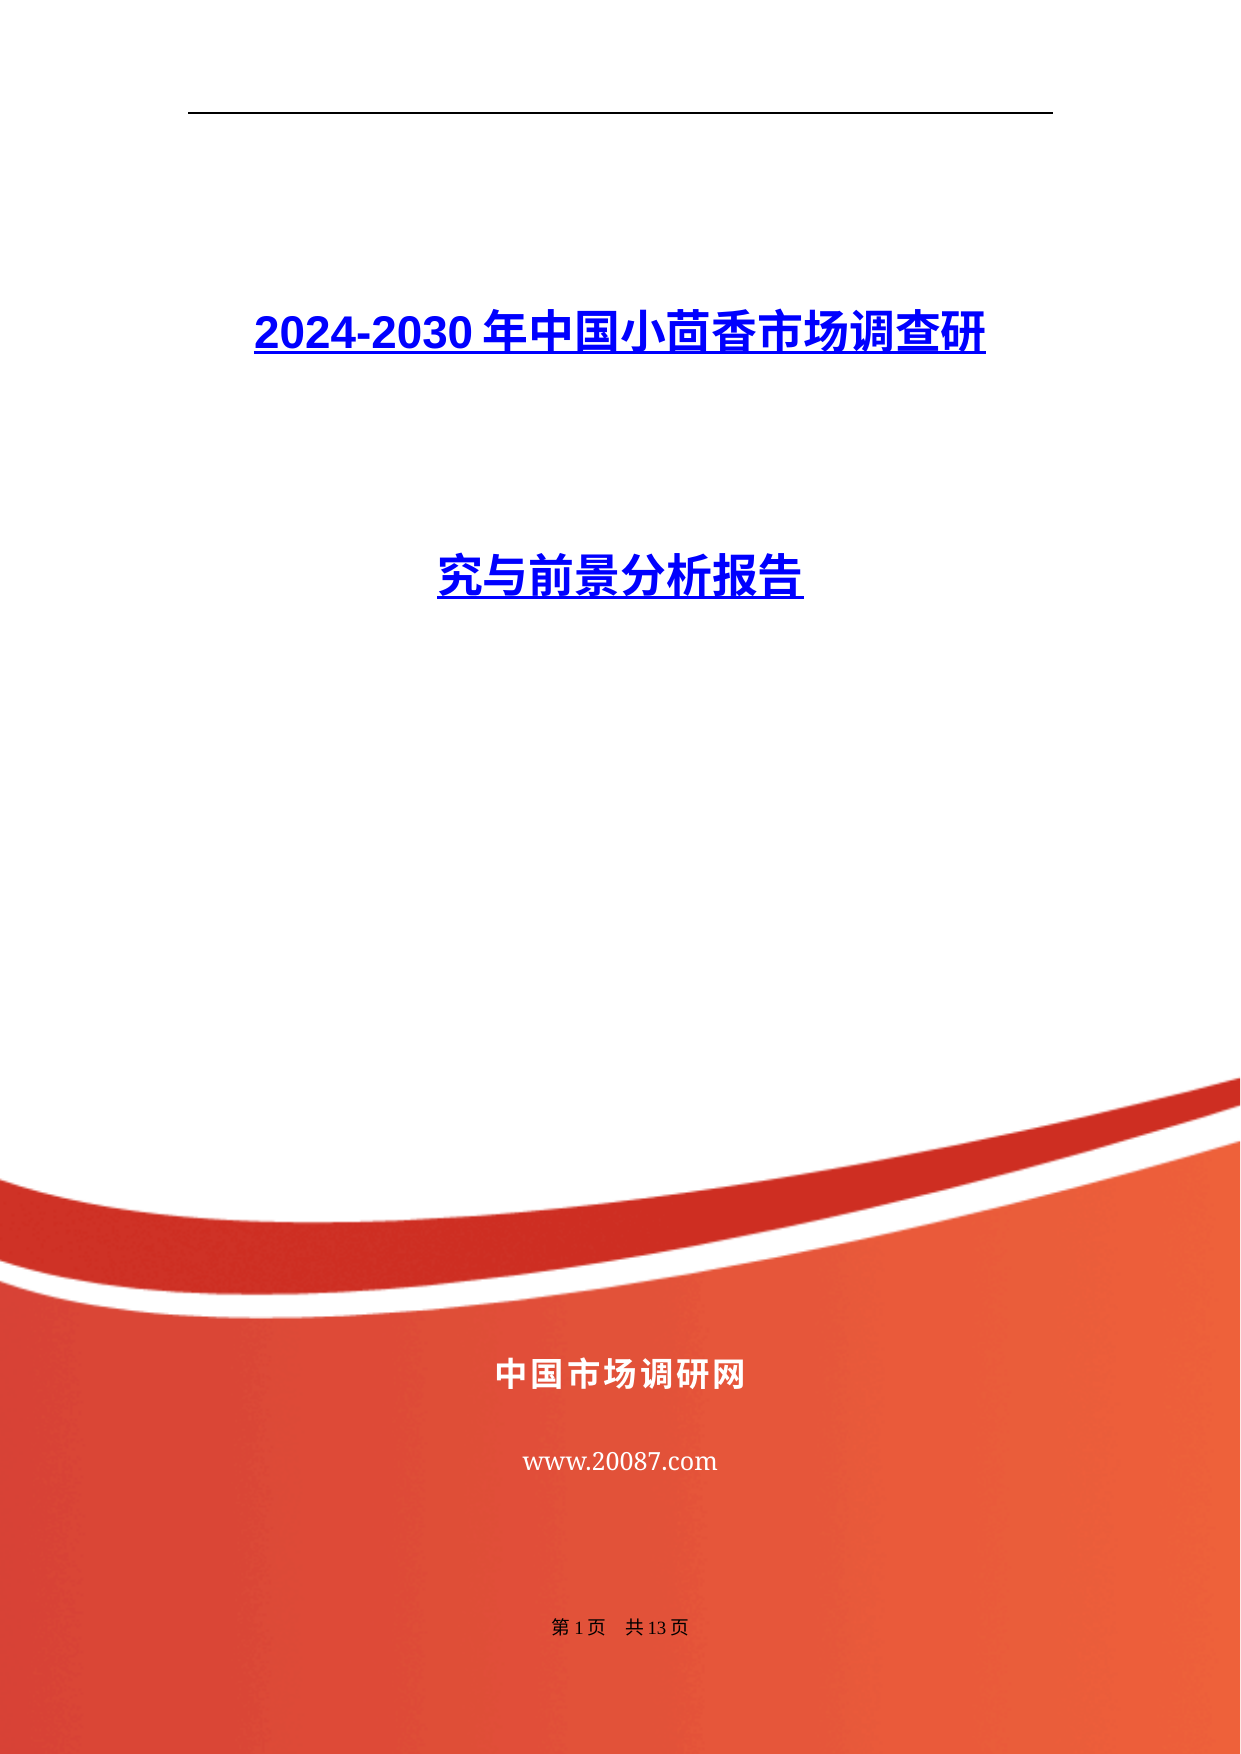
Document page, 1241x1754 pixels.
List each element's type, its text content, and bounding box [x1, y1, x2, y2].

table_header 2024-2030年中国小茴香市场调查研究与前景分析报告 [188, 207, 1053, 773]
text www.20087.com [187, 1428, 1053, 1493]
picture [0, 1006, 1241, 1754]
subtitle 中国市场调研网 [187, 1339, 1053, 1404]
